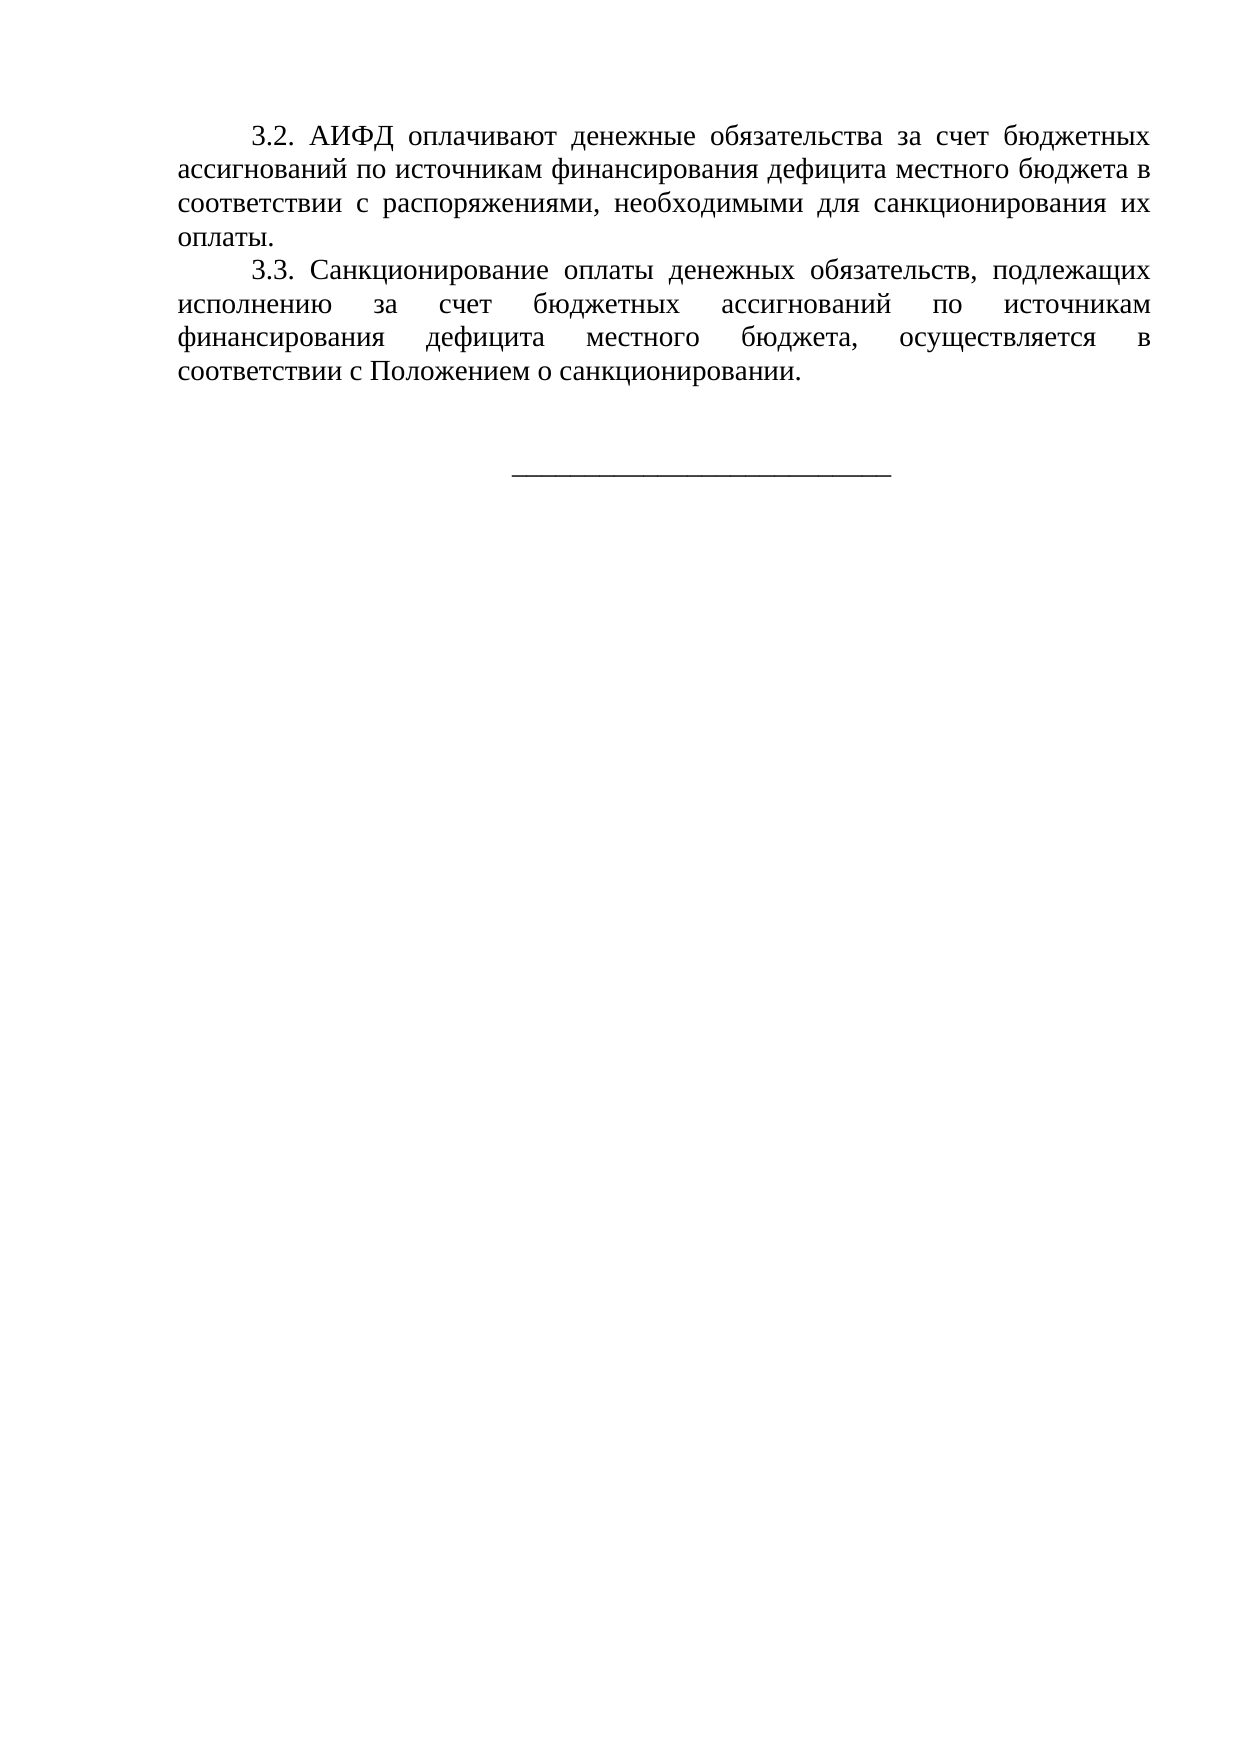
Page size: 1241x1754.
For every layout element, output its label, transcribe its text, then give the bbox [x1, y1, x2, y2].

text 3.3. Санкционирование оплаты денежных обязательств, подлежащих исполнению за счет бюджетных ассигнований по источникам финансирования дефицита местного бюджета, осуществляется в соответствии с Положением о санкционировании. [177, 252, 1152, 386]
text __________________________ [177, 446, 1152, 479]
text 3.2. АИФД оплачивают денежные обязательства за счет бюджетных ассигнований по источникам финансирования дефицита местного бюджета в соответствии с распоряжениями, необходимыми для санкционирования их оплаты. [177, 118, 1152, 252]
